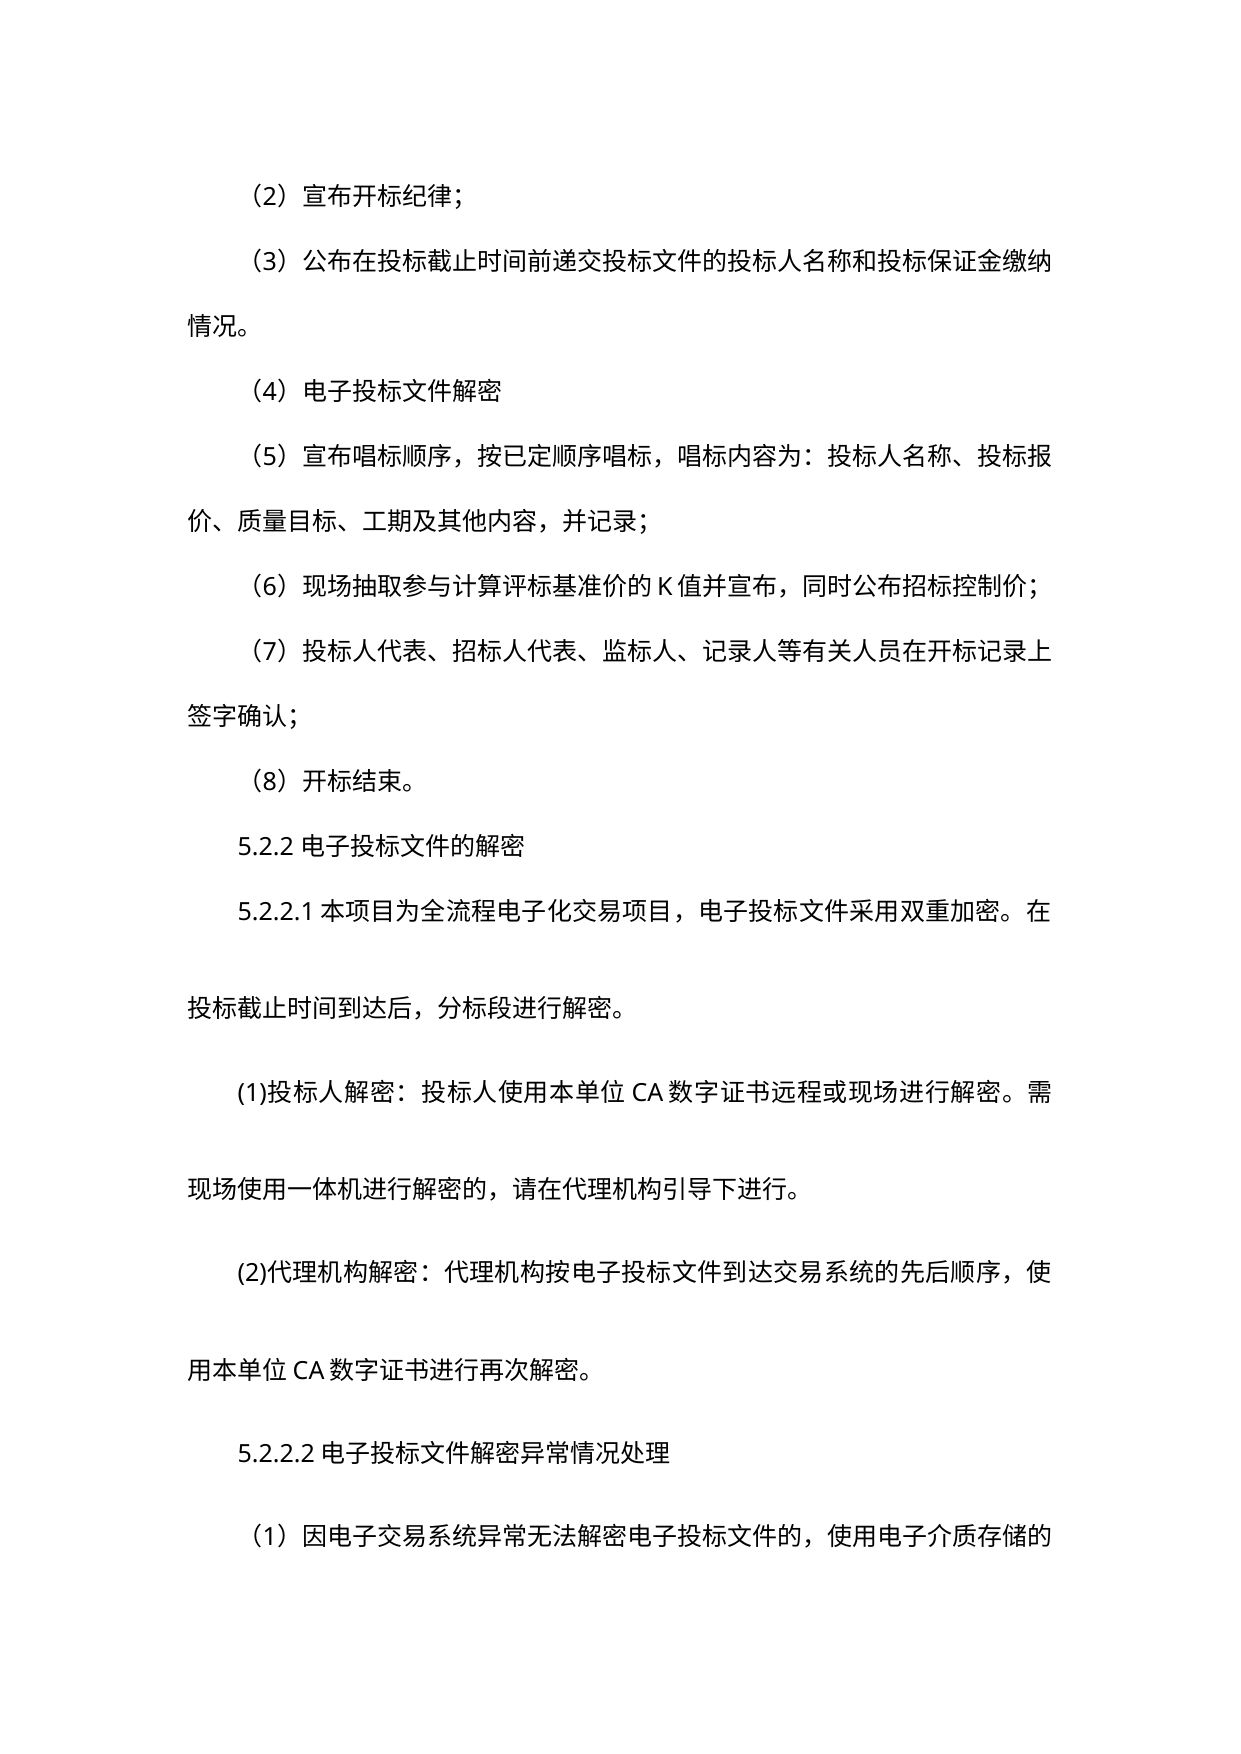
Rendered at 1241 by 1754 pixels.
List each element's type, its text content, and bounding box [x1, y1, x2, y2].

text (2)代理机构解密：代理机构按电子投标文件到达交易系统的先后顺序，使用本单位CA数字证书进行再次解密。 [187, 1238, 1053, 1401]
text （4）电子投标文件解密 [187, 357, 1053, 422]
text 5.2.2.2电子投标文件解密异常情况处理 [187, 1419, 1053, 1484]
text 5.2.2.1本项目为全流程电子化交易项目，电子投标文件采用双重加密。在投标截止时间到达后，分标段进行解密。 [187, 877, 1053, 1039]
text （7）投标人代表、招标人代表、监标人、记录人等有关人员在开标记录上签字确认； [187, 617, 1053, 747]
text （6）现场抽取参与计算评标基准价的K值并宣布，同时公布招标控制价； [187, 552, 1053, 617]
text （3）公布在投标截止时间前递交投标文件的投标人名称和投标保证金缴纳情况。 [187, 227, 1053, 357]
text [187, 1502, 1053, 1567]
text （5）宣布唱标顺序，按已定顺序唱标，唱标内容为：投标人名称、投标报价、质量目标、工期及其他内容，并记录； [187, 422, 1053, 552]
text (1)投标人解密：投标人使用本单位CA数字证书远程或现场进行解密。需现场使用一体机进行解密的，请在代理机构引导下进行。 [187, 1058, 1053, 1220]
text （2）宣布开标纪律； [187, 162, 1053, 227]
text （8）开标结束。 [187, 747, 1053, 812]
text 5.2.2 电子投标文件的解密 [187, 812, 1053, 877]
